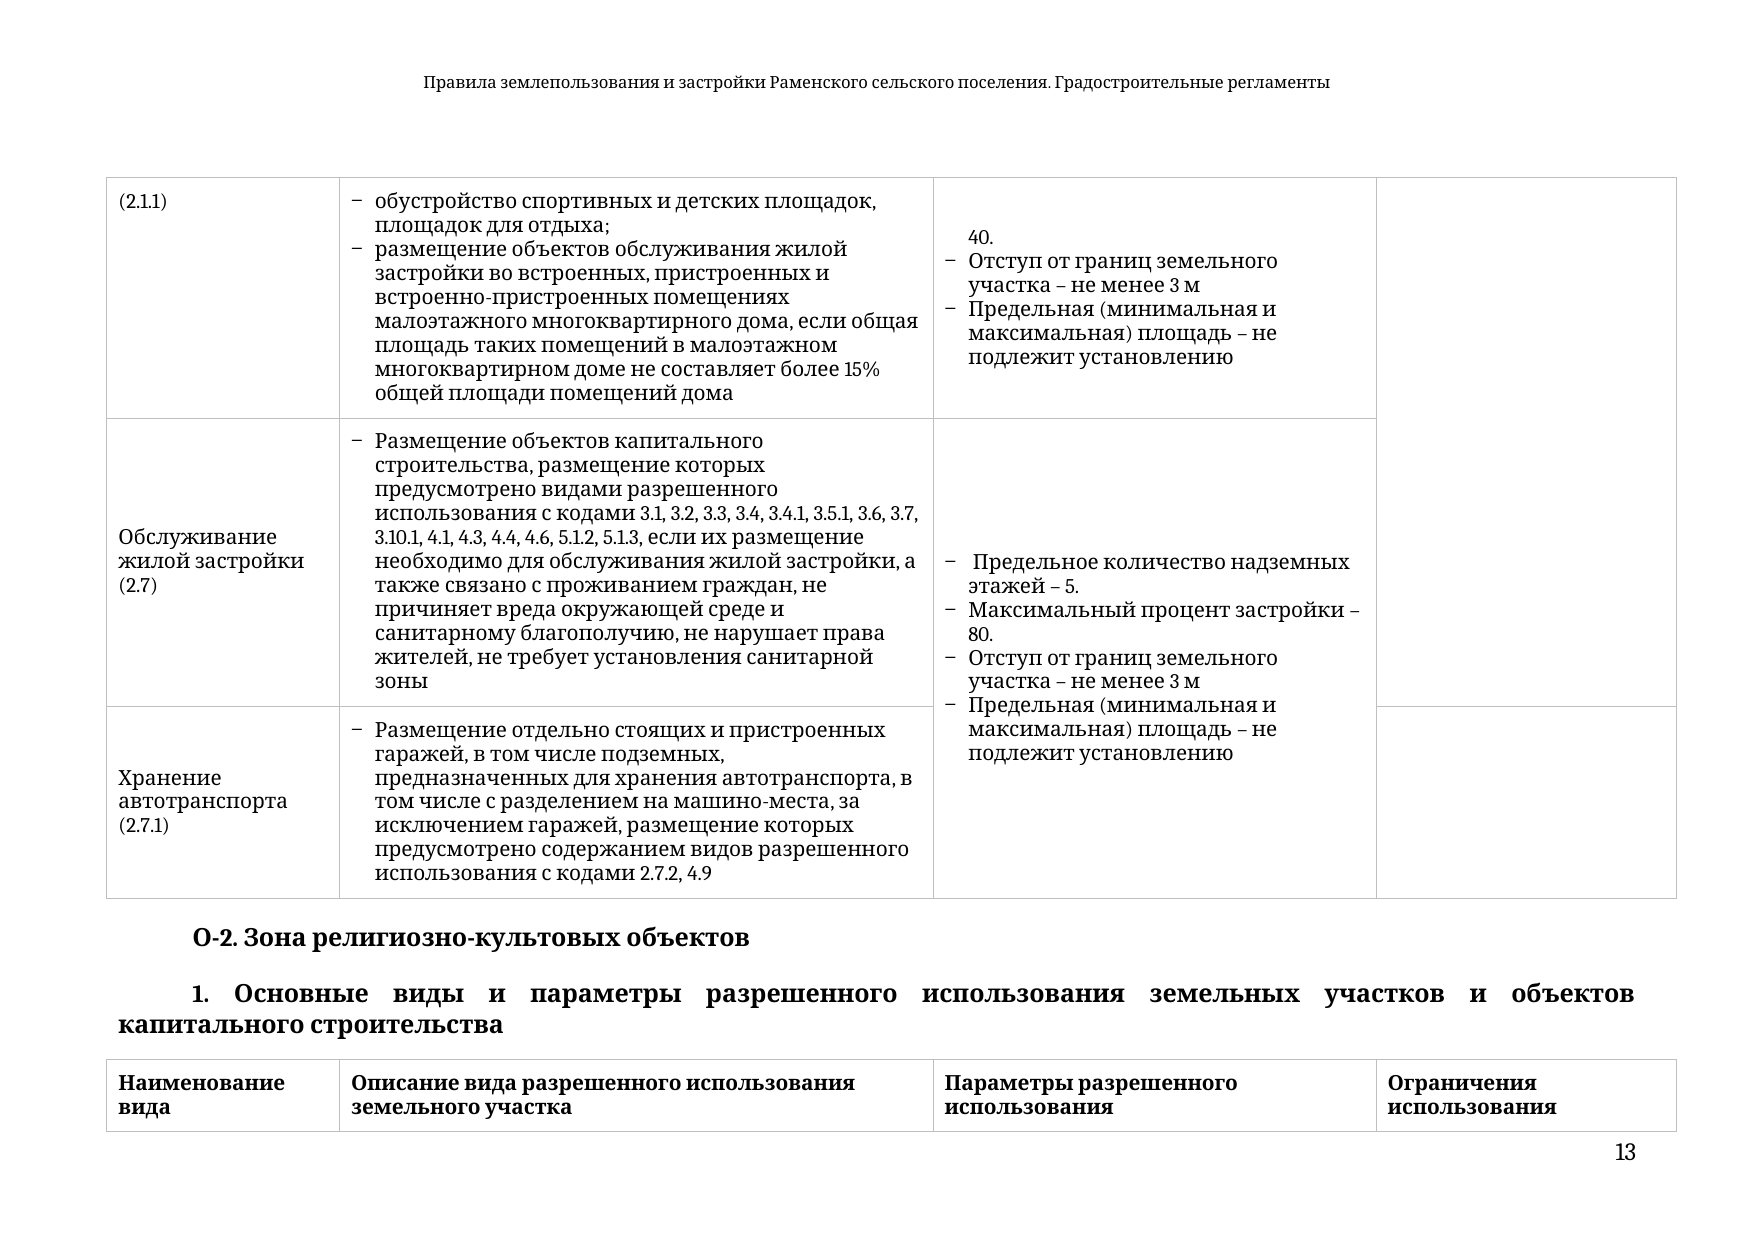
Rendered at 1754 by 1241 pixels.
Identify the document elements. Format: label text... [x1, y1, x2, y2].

table_cell Хранение автотранспорта (2.7.1) [107, 707, 339, 898]
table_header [1377, 1060, 1676, 1131]
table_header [340, 1060, 933, 1131]
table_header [934, 1060, 1376, 1131]
text 1. Основные виды и параметры разрешенного использования земельных участков и объектов капитального строительства [118, 980, 1636, 1040]
table_cell Размещение отдельно стоящих и пристроенных гаражей, в том числе подземных, предназначенных для хранения автотранспорта, в том числе с разделением на машино-места, за исключением гаражей, размещение которых предусмотрено содержанием видов разрешенного использования с кодами 2.7.2, 4.9 [340, 707, 933, 898]
table_cell Размещение объектов капитального строительства, размещение которых предусмотрено видами разрешенного использования с кодами 3.1, 3.2, 3.3, 3.4, 3.4.1, 3.5.1, 3.6, 3.7, 3.10.1, 4.1, 4.3, 4.4, 4.6, 5.1.2, 5.1.3, если их размещение необходимо для обслуживания жилой застройки, а также связано с проживанием граждан, не причиняет вреда окружающей среде и санитарному благополучию, не нарушает права жителей, не требует установления санитарной зоны [340, 419, 933, 706]
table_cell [340, 178, 933, 417]
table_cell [107, 178, 339, 417]
subtitle О-2. Зона религиозно-культовых объектов [118, 924, 1636, 953]
table_cell [1377, 707, 1676, 898]
table_cell Предельное количество надземных этажей – 5. Максимальный процент застройки – 80. Отступ от границ земельного участка – не менее 3 м Предельная (минимальная и максимальная) площадь – не подлежит установлению [934, 419, 1376, 898]
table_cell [934, 178, 1376, 417]
table_cell Обслуживание жилой застройки (2.7) [107, 419, 339, 706]
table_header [107, 1060, 339, 1131]
